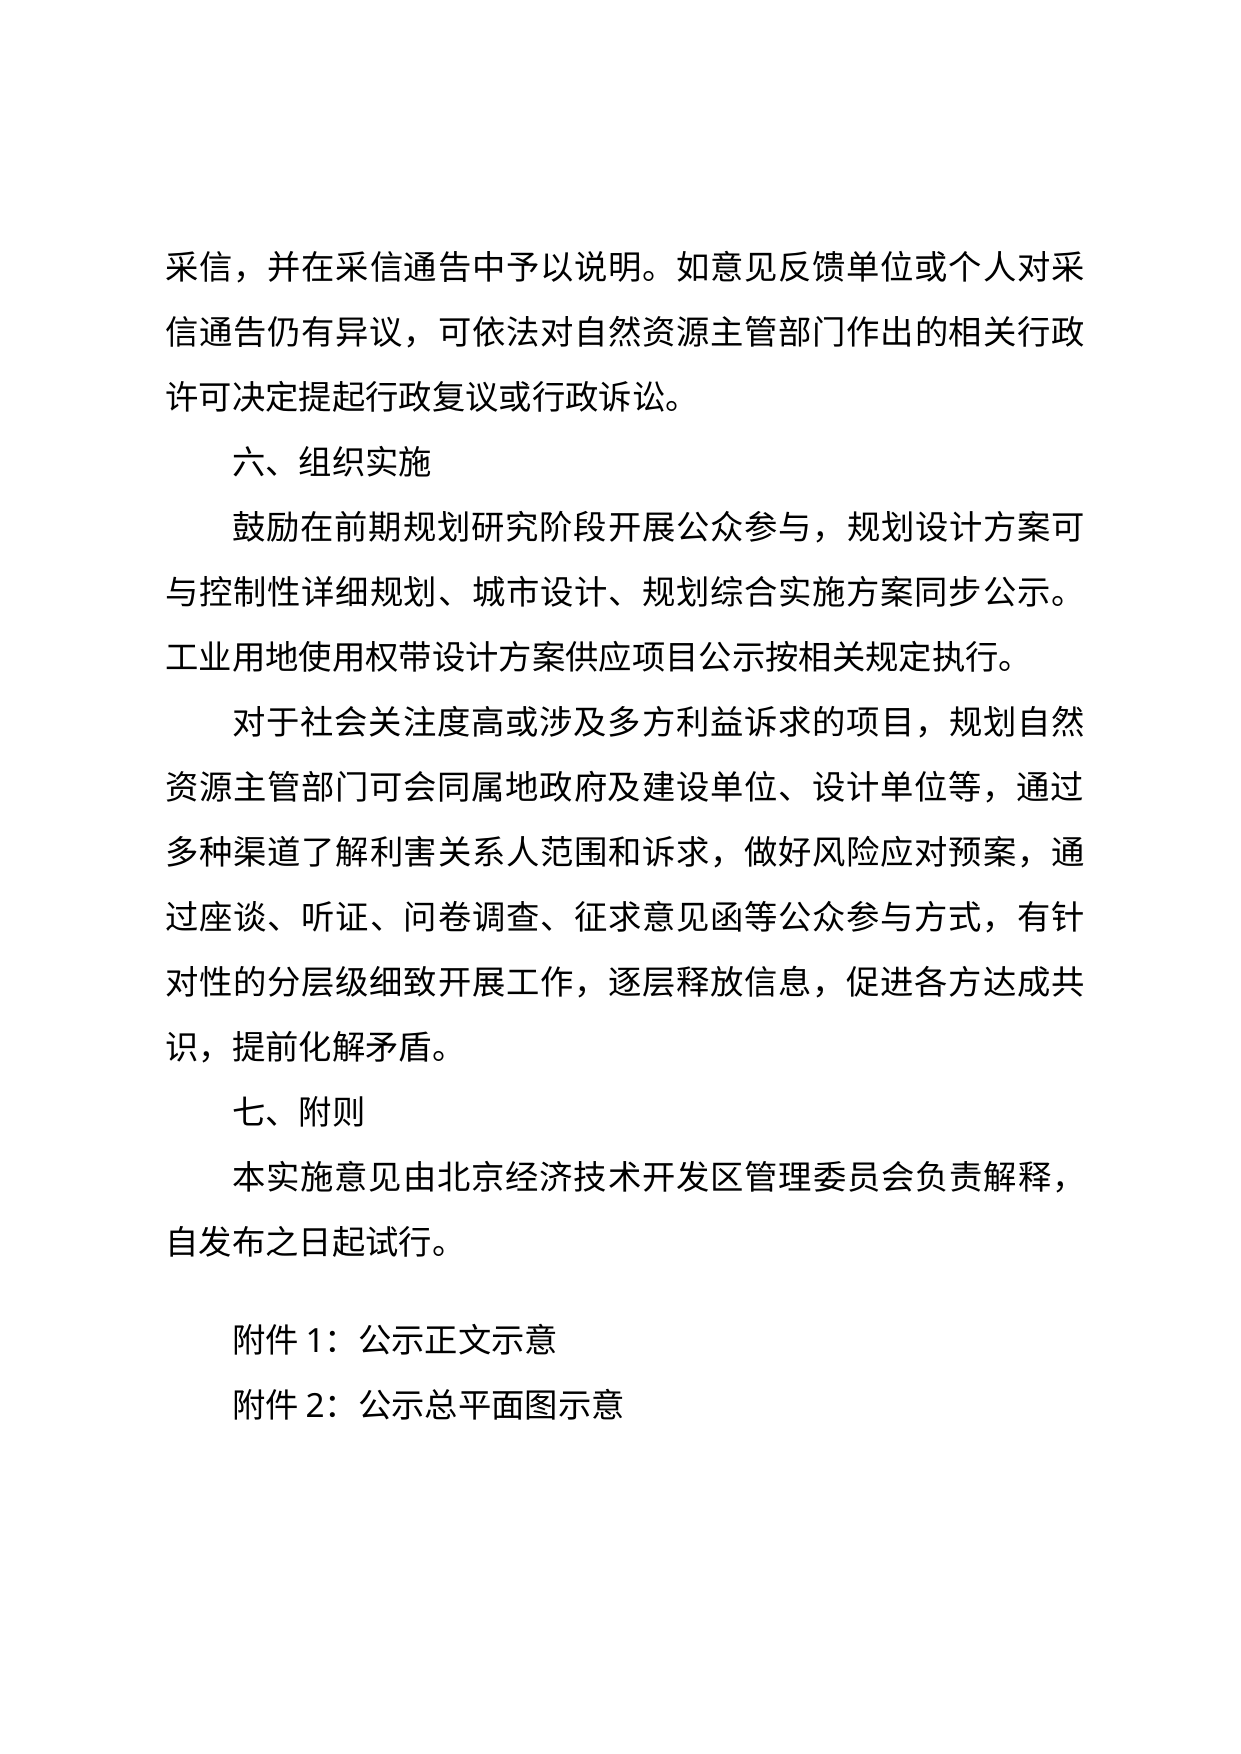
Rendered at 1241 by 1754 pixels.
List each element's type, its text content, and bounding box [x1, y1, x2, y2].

text 对于社会关注度高或涉及多方利益诉求的项目，规划自然资源主管部门可会同属地政府及建设单位、设计单位等，通过多种渠道了解利害关系人范围和诉求，做好风险应对预案，通过座谈、听证、问卷调查、征求意见函等公众参与方式，有针对性的分层级细致开展工作，逐层释放信息，促进各方达成共识，提前化解矛盾。 [165, 688, 1087, 1078]
text 六、组织实施 [165, 428, 1087, 493]
text 附件1：公示正文示意 [165, 1305, 1087, 1370]
text 附件2：公示总平面图示意 [165, 1370, 1087, 1435]
text 鼓励在前期规划研究阶段开展公众参与，规划设计方案可与控制性详细规划、城市设计、规划综合实施方案同步公示。工业用地使用权带设计方案供应项目公示按相关规定执行。 [165, 493, 1087, 688]
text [165, 233, 1087, 428]
text 七、附则 [165, 1078, 1087, 1143]
text 本实施意见由北京经济技术开发区管理委员会负责解释，自发布之日起试行。 [165, 1143, 1087, 1273]
